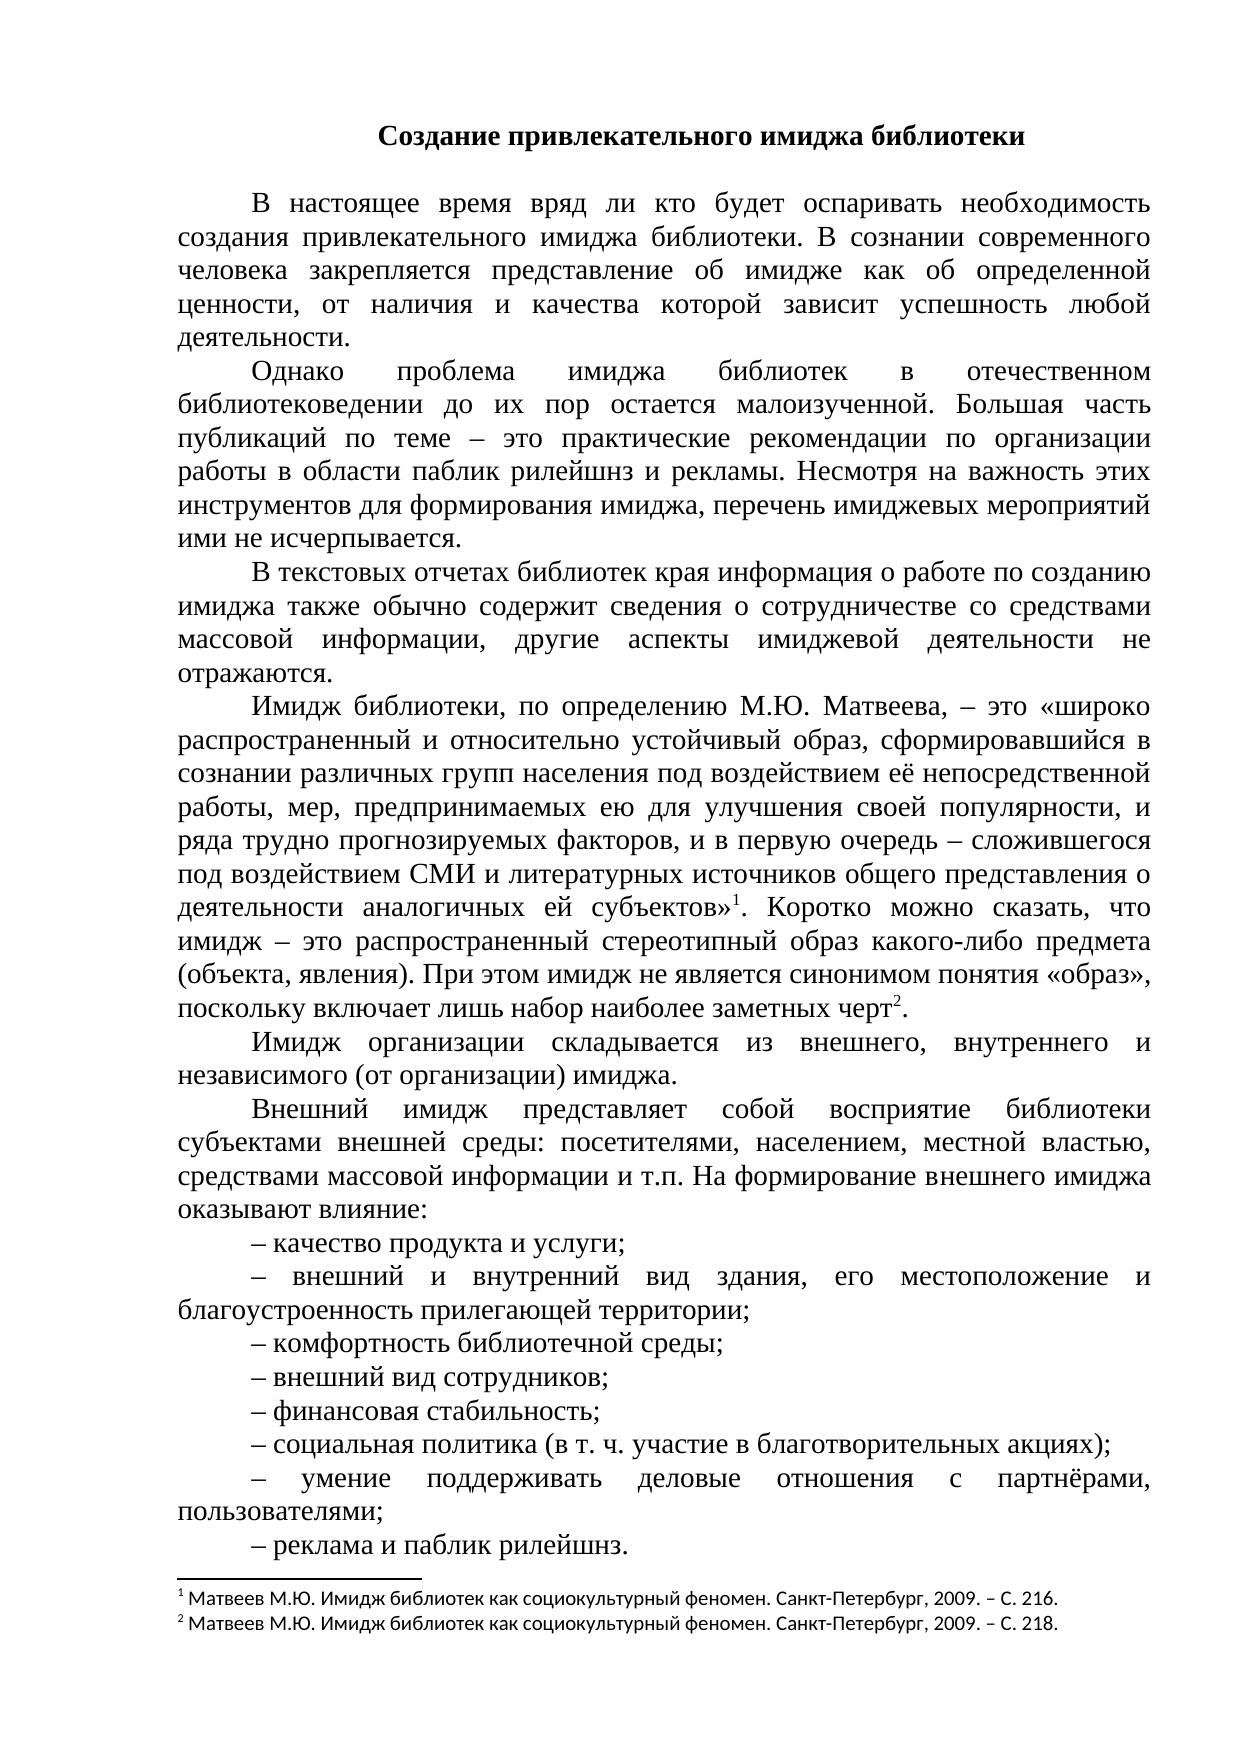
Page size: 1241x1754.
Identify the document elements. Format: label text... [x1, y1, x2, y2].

text В текстовых отчетах библиотек края информация о работе по созданию имиджа также обычно содержит сведения о сотрудничестве со средствами массовой информации, другие аспекты имиджевой деятельности не отражаются. [177, 554, 1152, 688]
text – социальная политика (в т. ч. участие в благотворительных акциях); [177, 1426, 1152, 1460]
text – финансовая стабильность; [177, 1393, 1152, 1426]
text Имидж библиотеки, по определению М.Ю. Матвеева, – это «широко распространенный и относительно устойчивый образ, сформировавшийся в сознании различных групп населения под воздействием её непосредственной работы, мер, предпринимаемых ею для улучшения своей популярности, и ряда трудно прогнозируемых факторов, и в первую очередь – сложившегося под воздействием СМИ и литературных источников общего представления о деятельности аналогичных ей субъектов». Коротко можно сказать, что имидж – это распространенный стереотипный образ какого-либо предмета (объекта, явления). При этом имидж не является синонимом понятия «образ», поскольку включает лишь набор наиболее заметных черт. [177, 688, 1152, 1024]
text Создание привлекательного имиджа библиотеки [177, 118, 1152, 152]
text – внешний вид сотрудников; [177, 1359, 1152, 1393]
text – качество продукта и услуги; [177, 1225, 1152, 1258]
text В настоящее время вряд ли кто будет оспаривать необходимость создания привлекательного имиджа библиотеки. В сознании современного человека закрепляется представление об имидже как об определенной ценности, от наличия и качества которой зависит успешность любой деятельности. [177, 185, 1152, 353]
text – реклама и паблик рилейшнз. [177, 1527, 1152, 1560]
text Однако проблема имиджа библиотек в отечественном библиотековедении до их пор остается малоизученной. Большая часть публикаций по теме – это практические рекомендации по организации работы в области паблик рилейшнз и рекламы. Несмотря на важность этих инструментов для формирования имиджа, перечень имиджевых мероприятий ими не исчерпывается. [177, 353, 1152, 554]
text Имидж организации складывается из внешнего, внутреннего и независимого (от организации) имиджа. [177, 1024, 1152, 1091]
text Внешний имидж представляет собой восприятие библиотеки субъектами внешней среды: посетителями, населением, местной властью, средствами массовой информации и т.п. На формирование внешнего имиджа оказывают влияние: [177, 1091, 1152, 1225]
text – умение поддерживать деловые отношения с партнёрами, пользователями; [177, 1460, 1152, 1527]
text – внешний и внутренний вид здания, его местоположение и благоустроенность прилегающей территории; [177, 1258, 1152, 1326]
text – комфортность библиотечной среды; [177, 1326, 1152, 1359]
